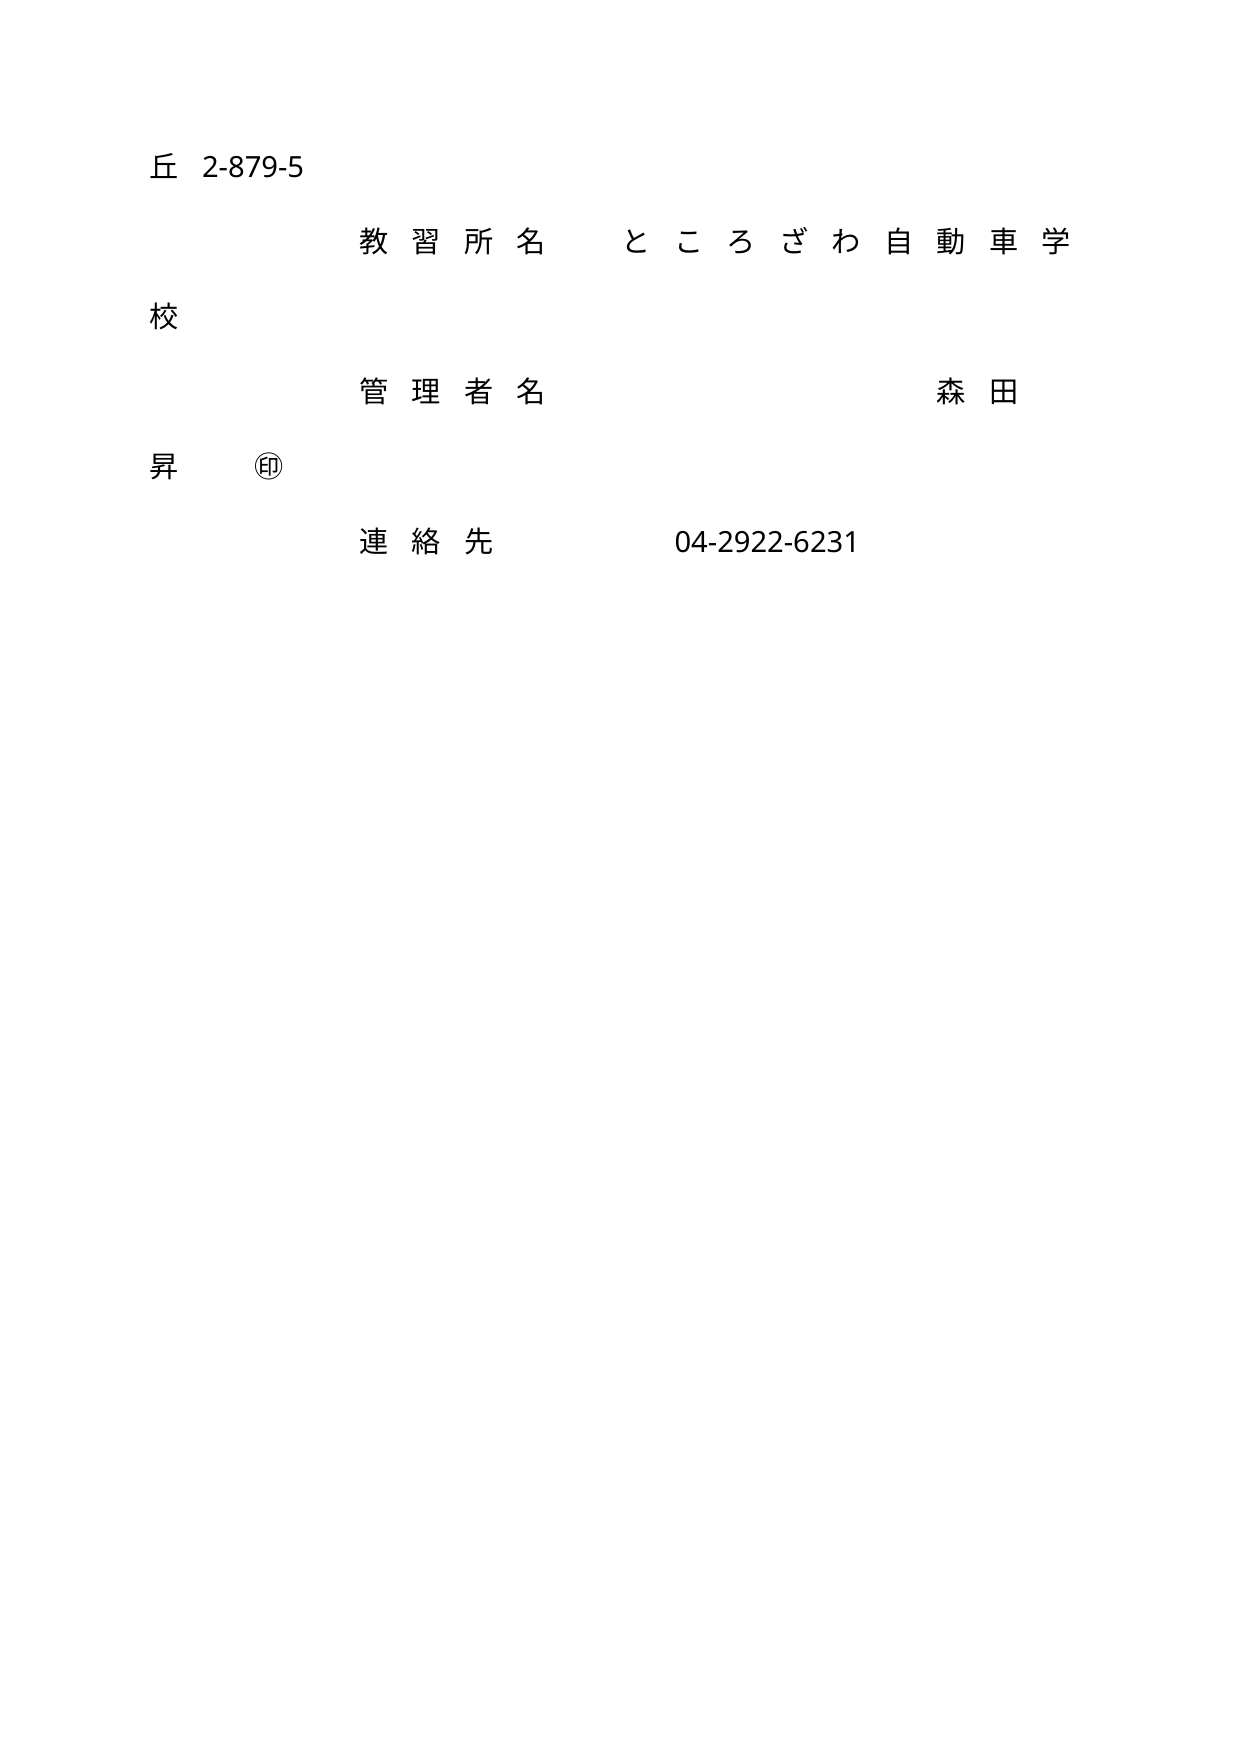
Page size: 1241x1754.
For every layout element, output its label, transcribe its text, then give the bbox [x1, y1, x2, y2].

text 管理者名 森田 昇 ㊞ [149, 352, 1121, 502]
text 連絡先 04-2922-6231 [149, 502, 1121, 577]
text 教習所名 ところざわ自動車学校 [149, 202, 1121, 352]
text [149, 127, 1121, 202]
